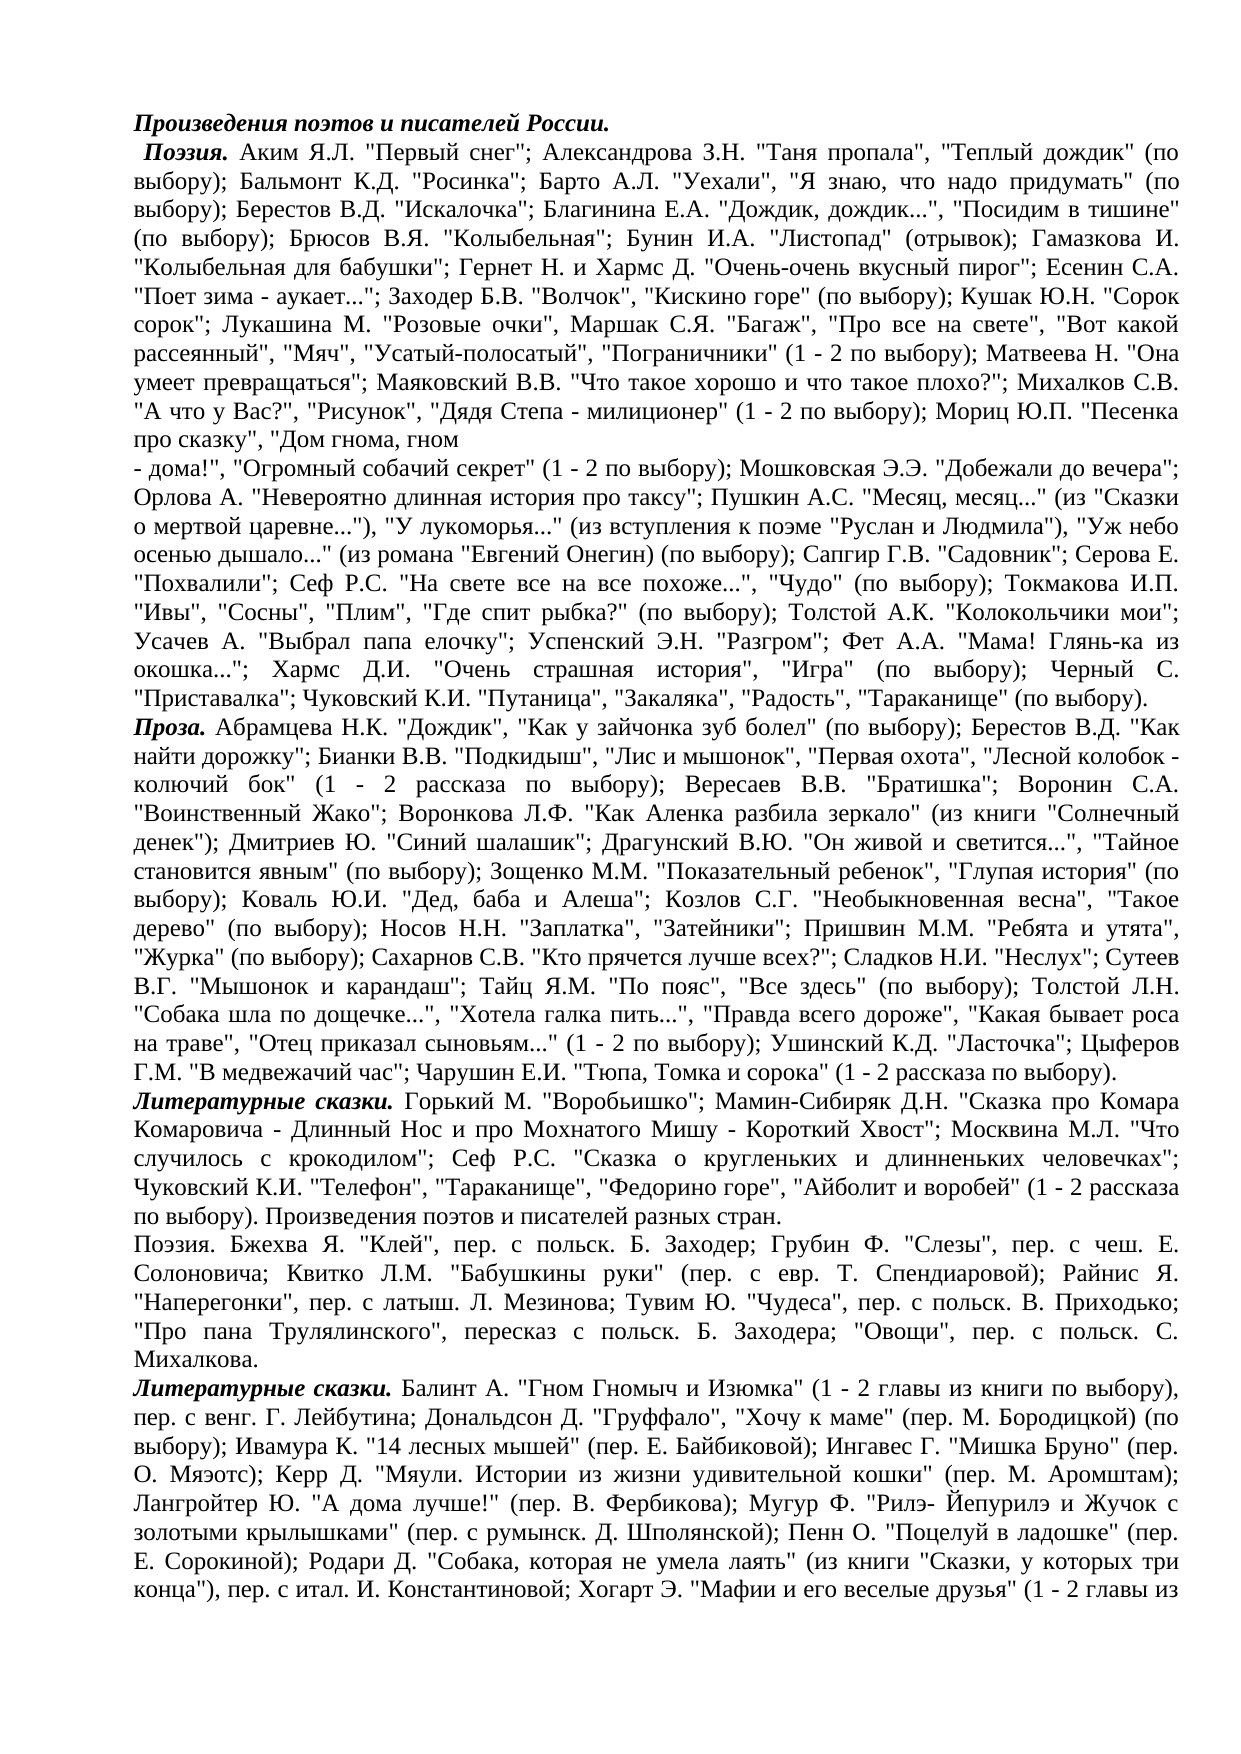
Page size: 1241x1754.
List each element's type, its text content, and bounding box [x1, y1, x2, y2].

text Проза. Абрамцева Н.К. "Дождик", "Как у зайчонка зуб болел" (по выбору); Берестов В.Д. "Как найти дорожку"; Бианки В.В. "Подкидыш", "Лис и мышонок", "Первая охота", "Лесной колобок - колючий бок" (1 - 2 рассказа по выбору); Вересаев В.В. "Братишка"; Воронин С.А. "Воинственный Жако"; Воронкова Л.Ф. "Как Аленка разбила зеркало" (из книги "Солнечный денек"); Дмитриев Ю. "Синий шалашик"; Драгунский В.Ю. "Он живой и светится...", "Тайное становится явным" (по выбору); Зощенко М.М. "Показательный ребенок", "Глупая история" (по выбору); Коваль Ю.И. "Дед, баба и Алеша"; Козлов С.Г. "Необыкновенная весна", "Такое дерево" (по выбору); Носов Н.Н. "Заплатка", "Затейники"; Пришвин М.М. "Ребята и утята", "Журка" (по выбору); Сахарнов С.В. "Кто прячется лучше всех?"; Сладков Н.И. "Неслух"; Сутеев В.Г. "Мышонок и карандаш"; Тайц Я.М. "По пояс", "Все здесь" (по выбору); Толстой Л.Н. "Собака шла по дощечке...", "Хотела галка пить...", "Правда всего дороже", "Какая бывает роса на траве", "Отец приказал сыновьям..." (1 - 2 по выбору); Ушинский К.Д. "Ласточка"; Цыферов Г.М. "В медвежачий час"; Чарушин Е.И. "Тюпа, Томка и сорока" (1 - 2 рассказа по выбору). [133, 712, 1181, 1086]
text - дома!", "Огромный собачий секрет" (1 - 2 по выбору); Мошковская Э.Э. "Добежали до вечера"; Орлова А. "Невероятно длинная история про таксу"; Пушкин А.С. "Месяц, месяц..." (из "Сказки о мертвой царевне..."), "У лукоморья..." (из вступления к поэме "Руслан и Людмила"), "Уж небо осенью дышало..." (из романа "Евгений Онегин) (по выбору); Сапгир Г.В. "Садовник"; Серова Е. "Похвалили"; Сеф Р.С. "На свете все на все похоже...", "Чудо" (по выбору); Токмакова И.П. "Ивы", "Сосны", "Плим", "Где спит рыбка?" (по выбору); Толстой А.К. "Колокольчики мои"; Усачев А. "Выбрал папа елочку"; Успенский Э.Н. "Разгром"; Фет А.А. "Мама! Глянь-ка из окошка..."; Хармс Д.И. "Очень страшная история", "Игра" (по выбору); Черный С. "Приставалка"; Чуковский К.И. "Путаница", "Закаляка", "Радость", "Тараканище" (по выбору). [133, 453, 1181, 712]
text Литературные сказки. Горький М. "Воробьишко"; Мамин-Сибиряк Д.Н. "Сказка про Комара Комаровича - Длинный Нос и про Мохнатого Мишу - Короткий Хвост"; Москвина М.Л. "Что случилось с крокодилом"; Сеф Р.С. "Сказка о кругленьких и длинненьких человечках"; Чуковский К.И. "Телефон", "Тараканище", "Федорино горе", "Айболит и воробей" (1 - 2 рассказа по выбору). Произведения поэтов и писателей разных стран. [133, 1086, 1181, 1229]
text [133, 1373, 1181, 1603]
text Поэзия. Аким Я.Л. "Первый снег"; Александрова З.Н. "Таня пропала", "Теплый дождик" (по выбору); Бальмонт К.Д. "Росинка"; Барто А.Л. "Уехали", "Я знаю, что надо придумать" (по выбору); Берестов В.Д. "Искалочка"; Благинина Е.А. "Дождик, дождик...", "Посидим в тишине" (по выбору); Брюсов В.Я. "Колыбельная"; Бунин И.А. "Листопад" (отрывок); Гамазкова И. "Колыбельная для бабушки"; Гернет Н. и Хармс Д. "Очень-очень вкусный пирог"; Есенин С.А. "Поет зима - аукает..."; Заходер Б.В. "Волчок", "Кискино горе" (по выбору); Кушак Ю.Н. "Сорок сорок"; Лукашина М. "Розовые очки", Маршак С.Я. "Багаж", "Про все на свете", "Вот какой рассеянный", "Мяч", "Усатый-полосатый", "Пограничники" (1 - 2 по выбору); Матвеева Н. "Она умеет превращаться"; Маяковский В.В. "Что такое хорошо и что такое плохо?"; Михалков С.В. "А что у Вас?", "Рисунок", "Дядя Степа - милиционер" (1 - 2 по выбору); Мориц Ю.П. "Песенка про сказку", "Дом гнома, гном [133, 137, 1181, 453]
text Произведения поэтов и писателей России. [133, 108, 1181, 137]
text Поэзия. Бжехва Я. "Клей", пер. с польск. Б. Заходер; Грубин Ф. "Слезы", пер. с чеш. Е. Солоновича; Квитко Л.М. "Бабушкины руки" (пер. с евр. Т. Спендиаровой); Райнис Я. "Наперегонки", пер. с латыш. Л. Мезинова; Тувим Ю. "Чудеса", пер. с польск. В. Приходько; "Про пана Трулялинского", пересказ с польск. Б. Заходера; "Овощи", пер. с польск. С. Михалкова. [133, 1229, 1181, 1373]
